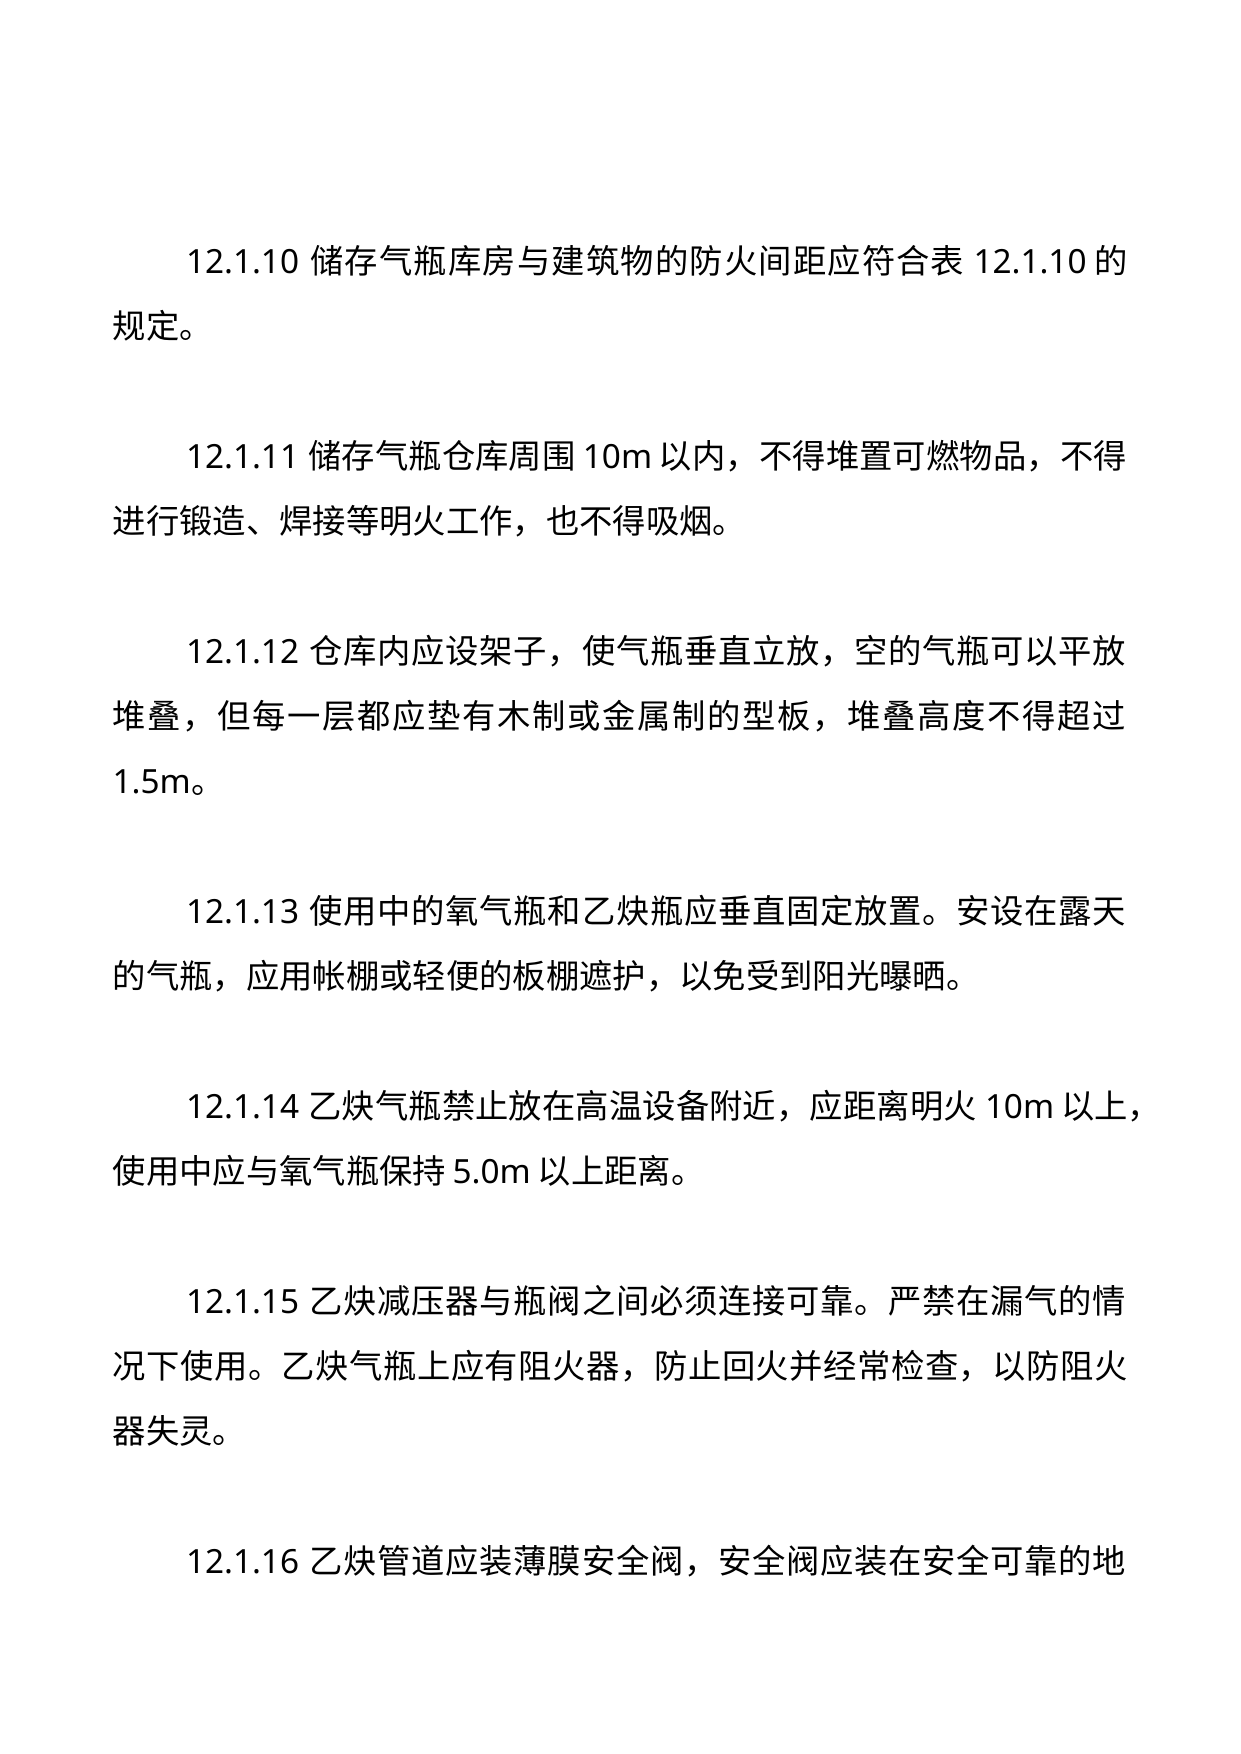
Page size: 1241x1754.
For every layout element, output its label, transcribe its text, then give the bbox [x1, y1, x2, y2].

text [112, 1527, 1128, 1592]
text 12.1.15 乙炔减压器与瓶阀之间必须连接可靠。严禁在漏气的情况下使用。乙炔气瓶上应有阻火器，防止回火并经常检查，以防阻火器失灵。 [112, 1267, 1128, 1462]
text 12.1.14 乙炔气瓶禁止放在高温设备附近，应距离明火10m以上，使用中应与氧气瓶保持5.0m以上距离。 [112, 1072, 1128, 1202]
text 12.1.11 储存气瓶仓库周围10m以内，不得堆置可燃物品，不得进行锻造、焊接等明火工作，也不得吸烟。 [112, 422, 1128, 552]
text 12.1.13 使用中的氧气瓶和乙炔瓶应垂直固定放置。安设在露天的气瓶，应用帐棚或轻便的板棚遮护，以免受到阳光曝晒。 [112, 877, 1128, 1007]
text 12.1.12 仓库内应设架子，使气瓶垂直立放，空的气瓶可以平放堆叠，但每一层都应垫有木制或金属制的型板，堆叠高度不得超过1.5m。 [112, 617, 1128, 812]
text 12.1.10 储存气瓶库房与建筑物的防火间距应符合表12.1.10的规定。 [112, 227, 1128, 357]
